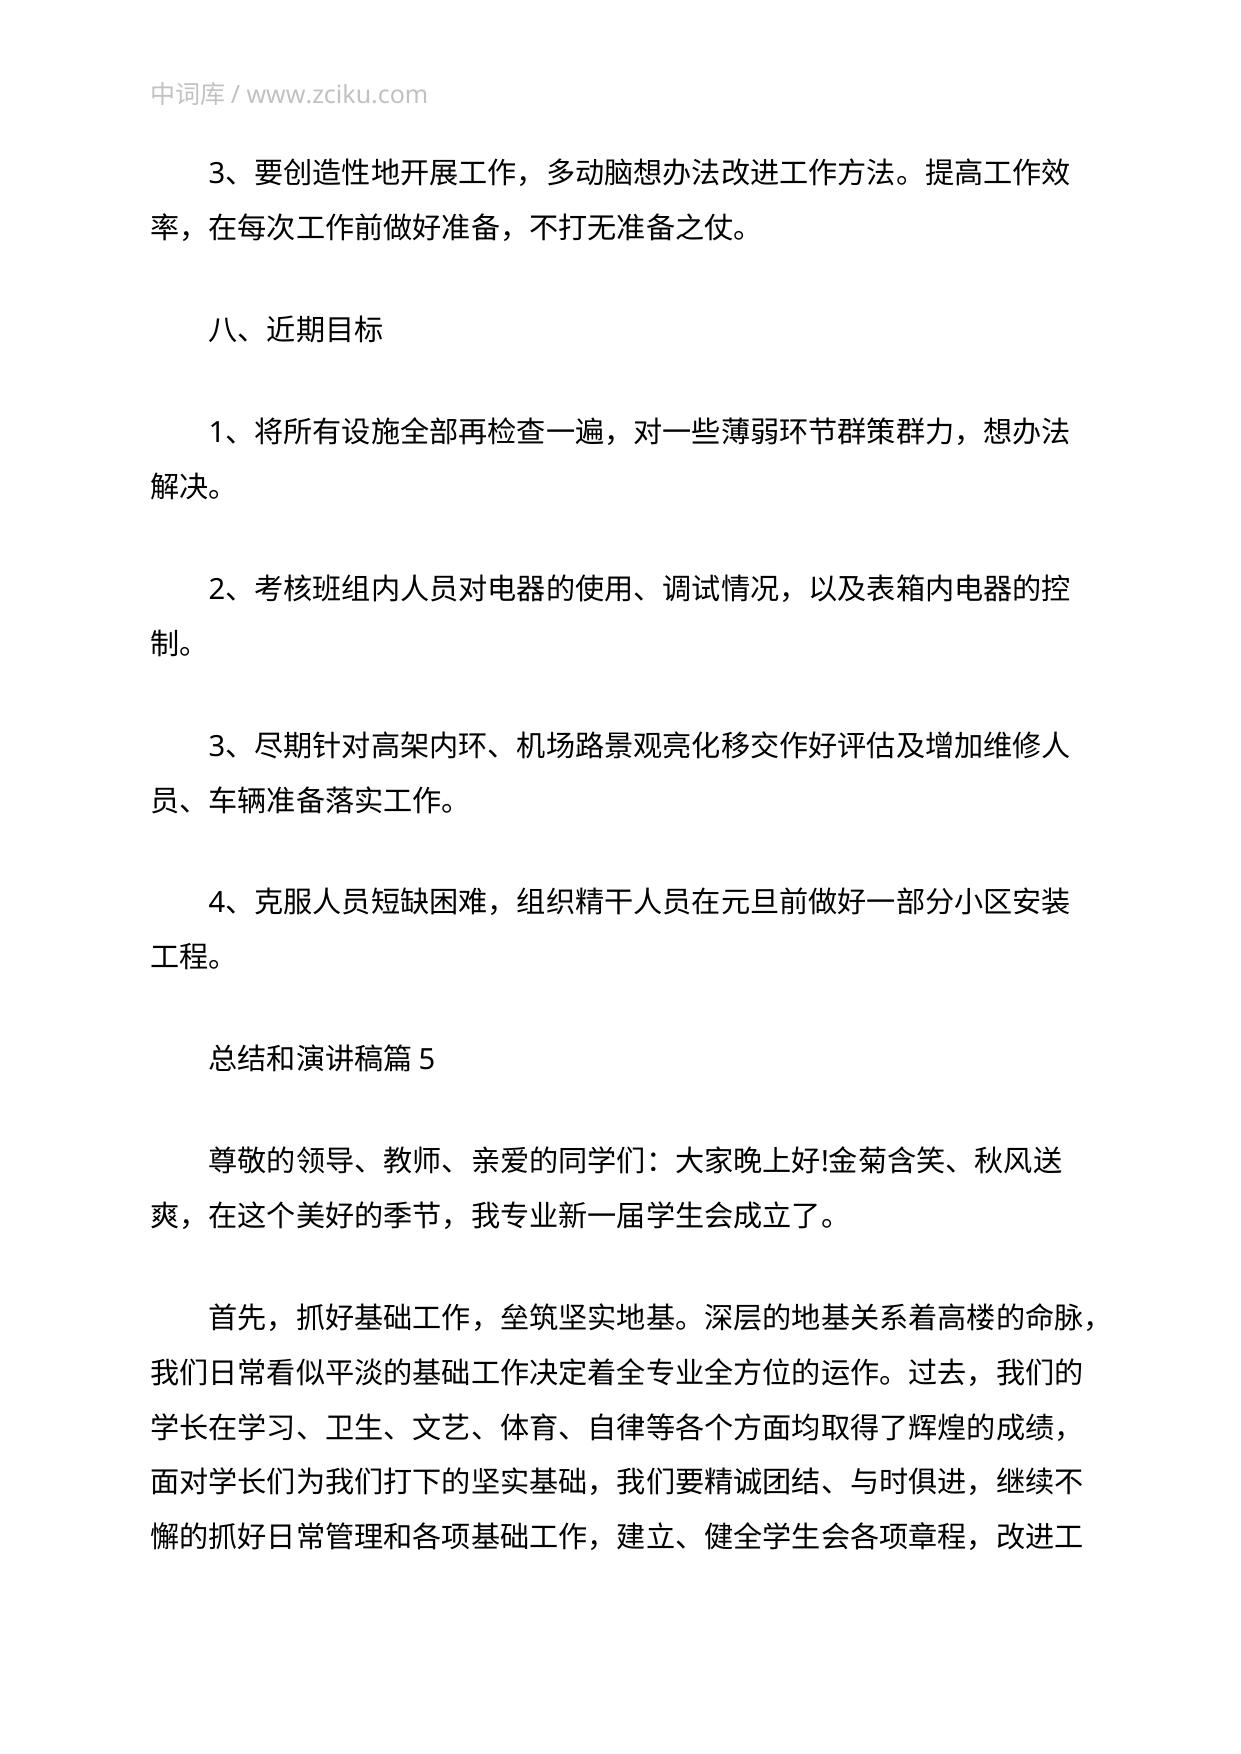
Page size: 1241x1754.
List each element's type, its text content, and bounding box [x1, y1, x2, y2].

text 1、将所有设施全部再检查一遍，对一些薄弱环节群策群力，想办法解决。 [150, 408, 1090, 506]
text 4、克服人员短缺困难，组织精干人员在元旦前做好一部分小区安装工程。 [150, 879, 1090, 976]
text 八、近期目标 [150, 307, 1090, 349]
text 2、考核班组内人员对电器的使用、调试情况，以及表箱内电器的控制。 [150, 565, 1090, 663]
text 尊敬的领导、教师、亲爱的同学们：大家晚上好!金菊含笑、秋风送爽，在这个美好的季节，我专业新一届学生会成立了。 [150, 1138, 1090, 1235]
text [150, 1294, 1090, 1556]
text 3、尽期针对高架内环、机场路景观亮化移交作好评估及增加维修人员、车辆准备落实工作。 [150, 722, 1090, 819]
text 总结和演讲稿篇5 [150, 1036, 1090, 1078]
text 3、要创造性地开展工作，多动脑想办法改进工作方法。提高工作效率，在每次工作前做好准备，不打无准备之仗。 [150, 150, 1090, 247]
